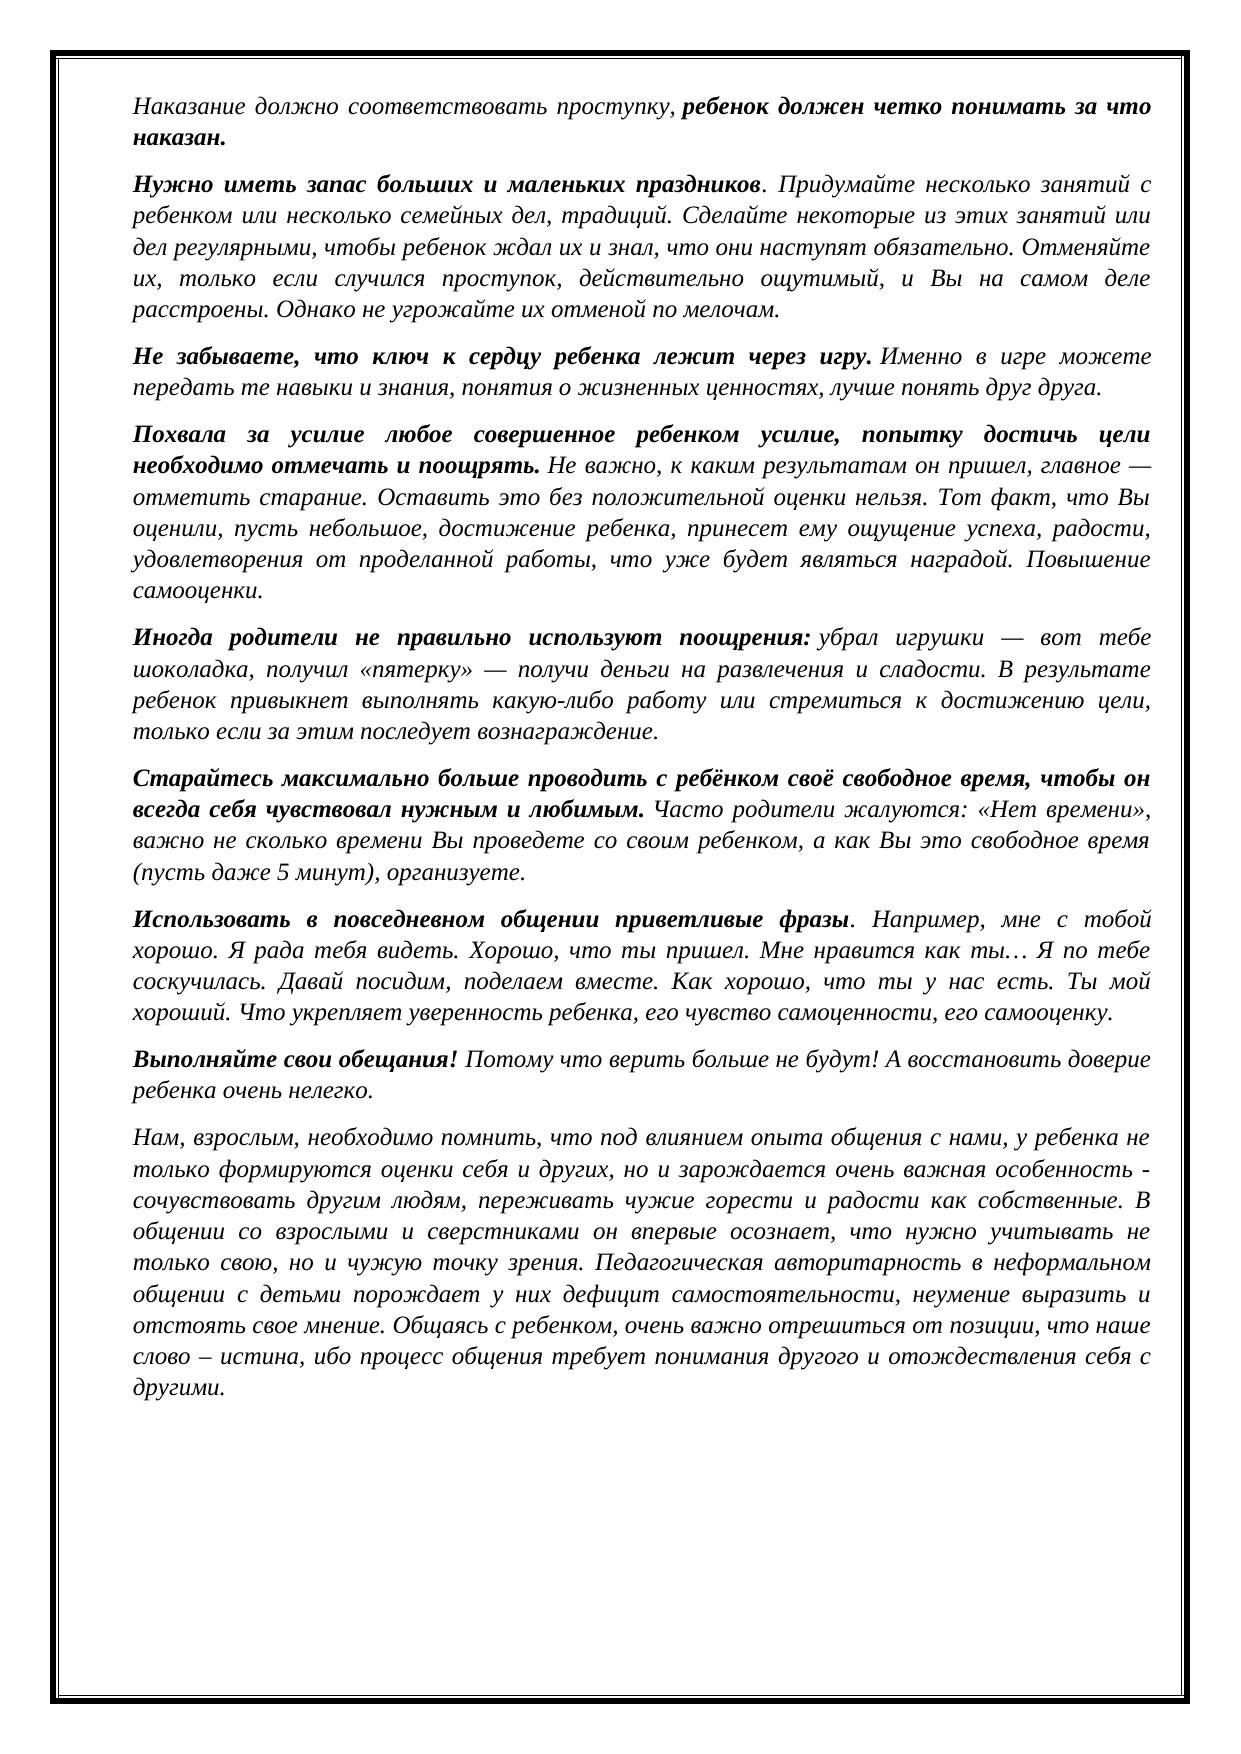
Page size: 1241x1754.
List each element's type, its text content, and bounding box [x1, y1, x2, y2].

text Старайтесь максимально больше проводить с ребёнком своё свободное время, чтобы он всегда себя чувствовал нужным и любимым. Часто родители жалуются: «Нет времени», важно не сколько времени Вы проведете со своим ребенком, а как Вы это свободное время (пусть даже 5 минут), организуете. [133, 761, 1152, 886]
text Иногда родители не правильно используют поощрения: убрал игрушки — вот тебе шоколадка, получил «пятерку» — получи деньги на развлечения и сладости. В результате ребенок привыкнет выполнять какую-либо работу или стремиться к достижению цели, только если за этим последует вознаграждение. [133, 620, 1152, 745]
text Наказание должно соответствовать проступку, ребенок должен четко понимать за что наказан. [133, 89, 1152, 151]
text Нам, взрослым, необходимо помнить, что под влиянием опыта общения с нами, у ребенка не только формируются оценки себя и других, но и зарождается очень важная особенность - сочувствовать другим людям, переживать чужие горести и радости как собственные. В общении со взрослыми и сверстниками он впервые осознает, что нужно учитывать не только свою, но и чужую точку зрения. Педагогическая авторитарность в неформальном общении с детьми порождает у них дефицит самостоятельности, неумение выразить и отстоять свое мнение. Общаясь с ребенком, очень важно отрешиться от позиции, что наше слово – истина, ибо процесс общения требует понимания другого и отождествления себя с другими. [133, 1120, 1152, 1401]
text Похвала за усилие любое совершенное ребенком усилие, попытку достичь цели необходимо отмечать и поощрять. Не важно, к каким результатам он пришел, главное — отметить старание. Оставить это без положительной оценки нельзя. Тот факт, что Вы оценили, пусть небольшое, достижение ребенка, принесет ему ощущение успеха, радости, удовлетворения от проделанной работы, что уже будет являться наградой. Повышение самооценки. [133, 417, 1152, 604]
text Не забываете, что ключ к сердцу ребенка лежит через игру. Именно в игре можете передать те навыки и знания, понятия о жизненных ценностях, лучше понять друг друга. [133, 339, 1152, 401]
text Использовать в повседневном общении приветливые фразы. Например, мне с тобой хорошо. Я рада тебя видеть. Хорошо, что ты пришел. Мне нравится как ты… Я по тебе соскучилась. Давай посидим, поделаем вместе. Как хорошо, что ты у нас есть. Ты мой хороший. Что укрепляет уверенность ребенка, его чувство самоценности, его самооценку. [133, 901, 1152, 1026]
text Нужно иметь запас больших и маленьких праздников. Придумайте несколько занятий с ребенком или несколько семейных дел, традиций. Сделайте некоторые из этих занятий или дел регулярными, чтобы ребенок ждал их и знал, что они наступят обязательно. Отменяйте их, только если случился проступок, действительно ощутимый, и Вы на самом деле расстроены. Однако не угрожайте их отменой по мелочам. [133, 167, 1152, 323]
text Выполняйте свои обещания! Потому что верить больше не будут! А восстановить доверие ребенка очень нелегко. [133, 1042, 1152, 1104]
